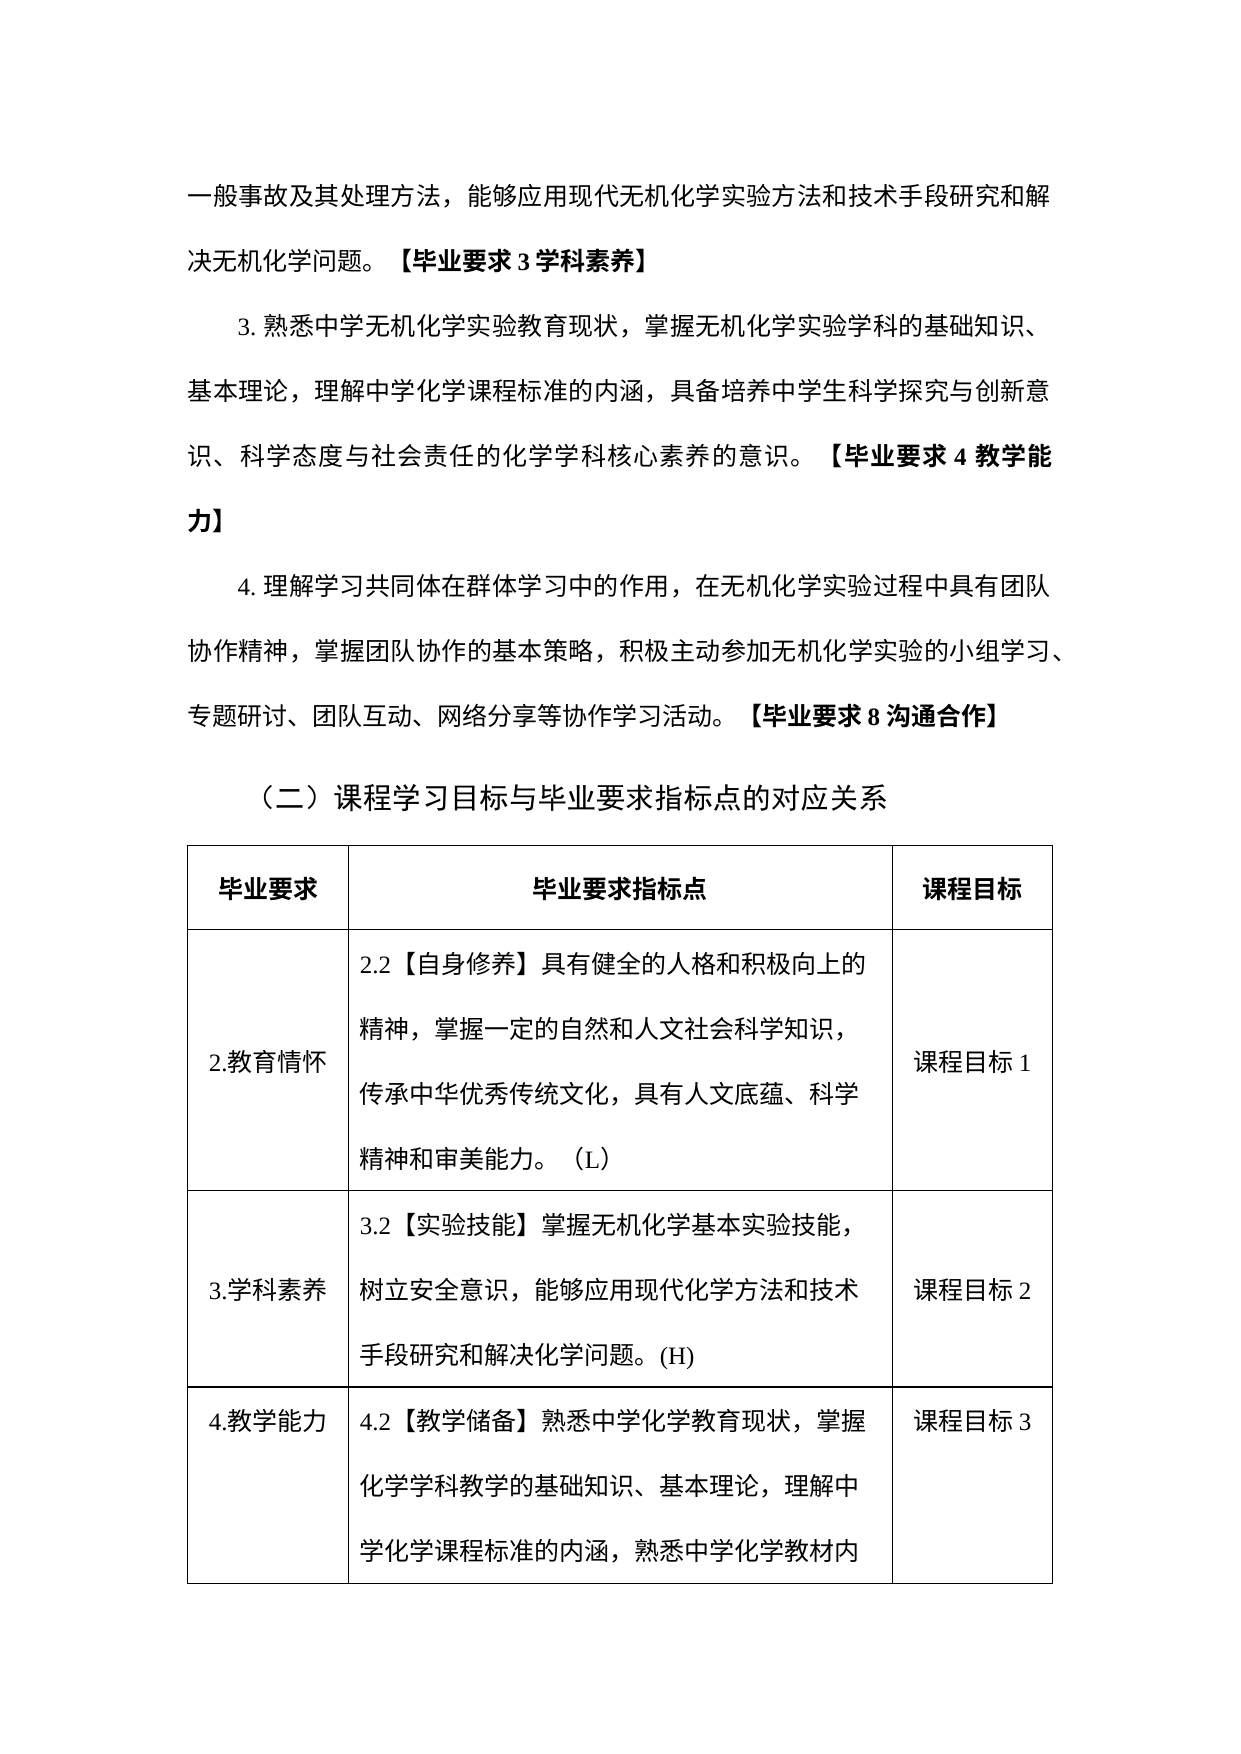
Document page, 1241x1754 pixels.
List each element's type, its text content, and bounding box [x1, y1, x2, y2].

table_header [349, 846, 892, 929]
text 3. 熟悉中学无机化学实验教育现状，掌握无机化学实验学科的基础知识、基本理论，理解中学化学课程标准的内涵，具备培养中学生科学探究与创新意识、科学态度与社会责任的化学学科核心素养的意识。【毕业要求4 教学能力】 [187, 292, 1053, 552]
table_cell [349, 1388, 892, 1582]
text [187, 162, 1053, 292]
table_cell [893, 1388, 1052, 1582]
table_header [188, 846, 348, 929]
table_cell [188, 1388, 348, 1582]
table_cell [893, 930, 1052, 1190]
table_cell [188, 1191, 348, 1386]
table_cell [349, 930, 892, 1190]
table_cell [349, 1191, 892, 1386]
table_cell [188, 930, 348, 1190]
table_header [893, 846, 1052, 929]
text 4. 理解学习共同体在群体学习中的作用，在无机化学实验过程中具有团队协作精神，掌握团队协作的基本策略，积极主动参加无机化学实验的小组学习、专题研讨、团队互动、网络分享等协作学习活动。【毕业要求8 沟通合作】 [187, 552, 1053, 747]
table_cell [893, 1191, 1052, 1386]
text （二）课程学习目标与毕业要求指标点的对应关系 [187, 763, 1053, 828]
